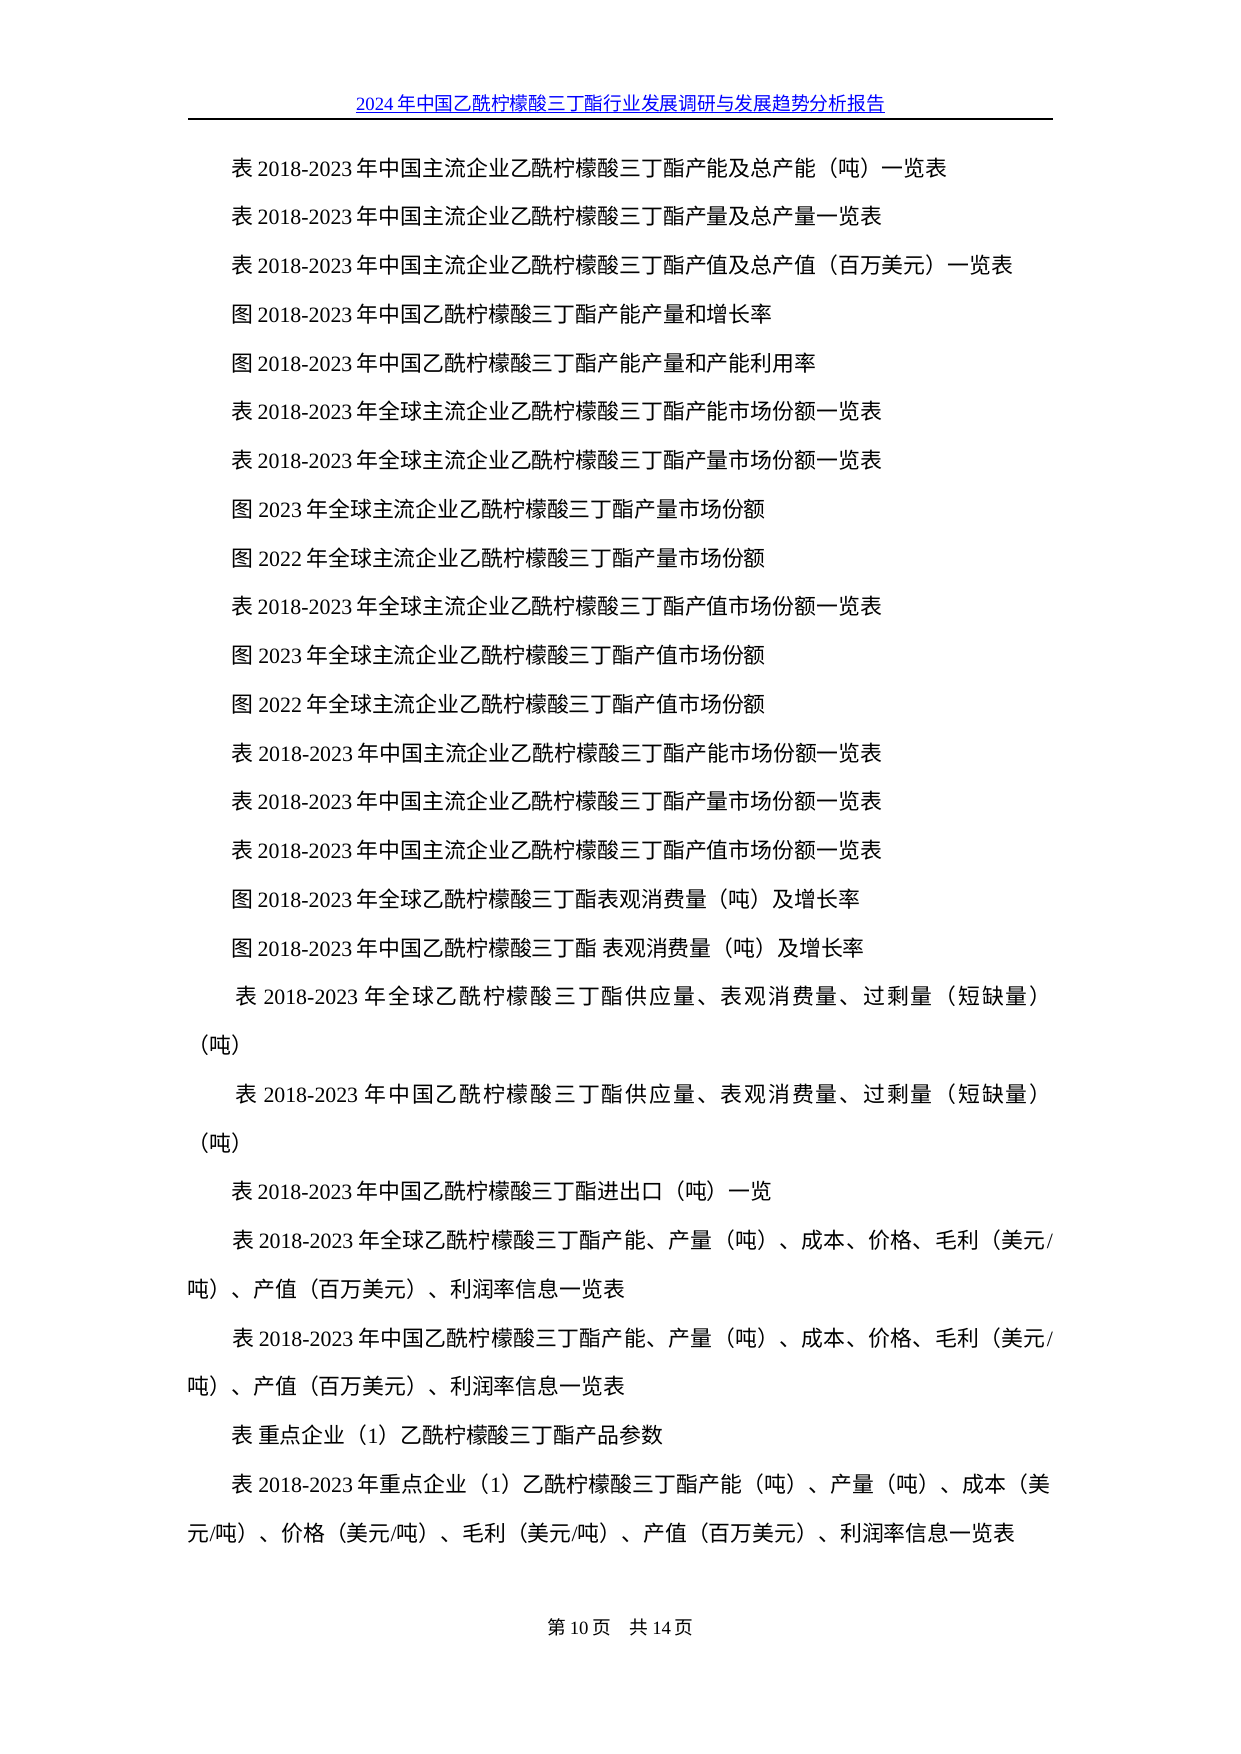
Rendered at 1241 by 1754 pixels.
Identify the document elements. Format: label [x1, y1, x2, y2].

text [187, 150, 1053, 1548]
